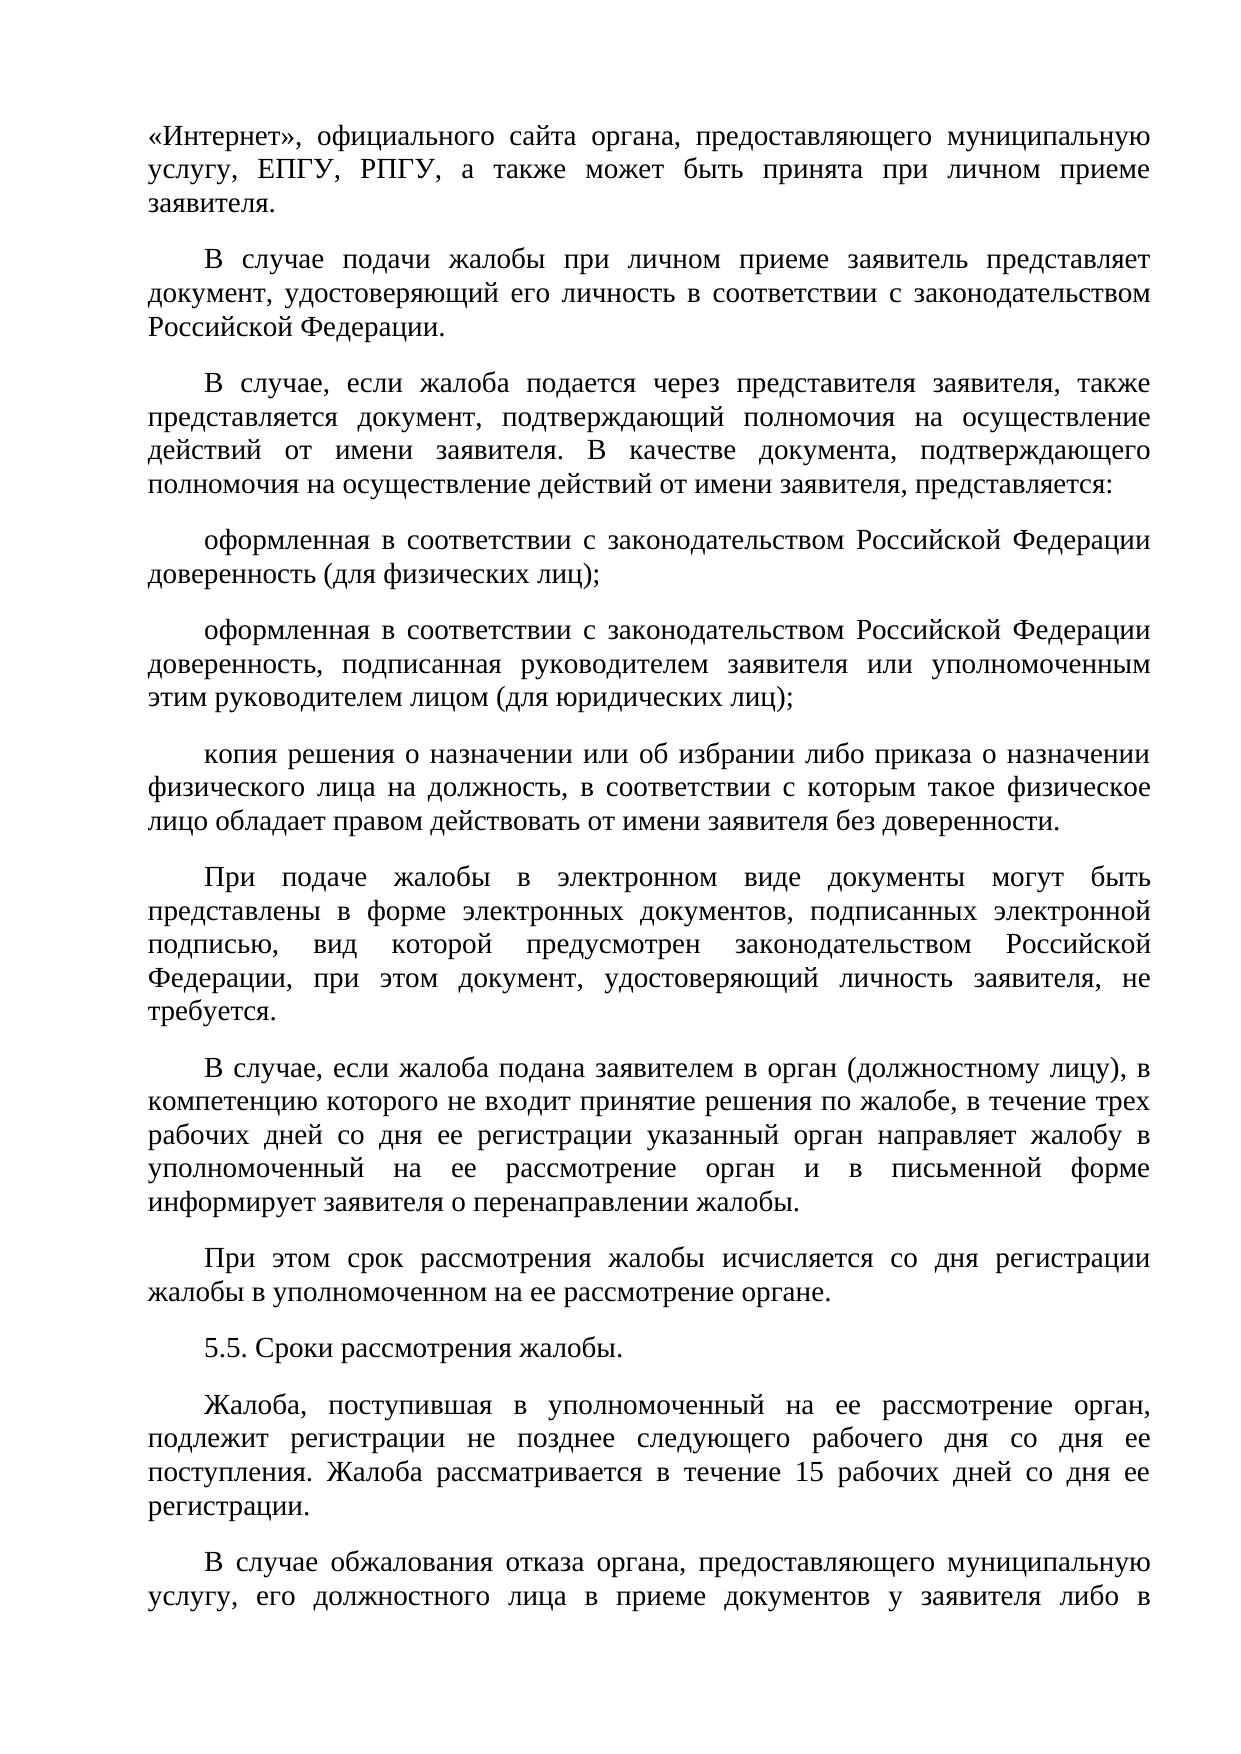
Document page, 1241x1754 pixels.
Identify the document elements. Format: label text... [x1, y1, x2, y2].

text Жалоба, поступившая в уполномоченный на ее рассмотрение орган, подлежит регистрации не позднее следующего рабочего дня со дня ее поступления. Жалоба рассматривается в течение 15 рабочих дней со дня ее регистрации. [148, 1387, 1152, 1521]
text В случае, если жалоба подается через представителя заявителя, также представляется документ, подтверждающий полномочия на осуществление действий от имени заявителя. В качестве документа, подтверждающего полномочия на осуществление действий от имени заявителя, представляется: [148, 365, 1152, 499]
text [148, 118, 1152, 219]
text При подаче жалобы в электронном виде документы могут быть представлены в форме электронных документов, подписанных электронной подписью, вид которой предусмотрен законодательством Российской Федерации, при этом документ, удостоверяющий личность заявителя, не требуется. [148, 859, 1152, 1027]
text оформленная в соответствии с законодательством Российской Федерации доверенность (для физических лиц); [148, 522, 1152, 589]
text В случае подачи жалобы при личном приеме заявитель представляет документ, удостоверяющий его личность в соответствии с законодательством Российской Федерации. [148, 242, 1152, 342]
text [148, 1544, 1152, 1611]
text копия решения о назначении или об избрании либо приказа о назначении физического лица на должность, в соответствии с которым такое физическое лицо обладает правом действовать от имени заявителя без доверенности. [148, 736, 1152, 836]
text При этом срок рассмотрения жалобы исчисляется со дня регистрации жалобы в уполномоченном на ее рассмотрение органе. [148, 1241, 1152, 1308]
text оформленная в соответствии с законодательством Российской Федерации доверенность, подписанная руководителем заявителя или уполномоченным этим руководителем лицом (для юридических лиц); [148, 612, 1152, 713]
text 5.5. Сроки рассмотрения жалобы. [148, 1331, 1152, 1364]
text В случае, если жалоба подана заявителем в орган (должностному лицу), в компетенцию которого не входит принятие решения по жалобе, в течение трех рабочих дней со дня ее регистрации указанный орган направляет жалобу в уполномоченный на ее рассмотрение орган и в письменной форме информирует заявителя о перенаправлении жалобы. [148, 1050, 1152, 1218]
